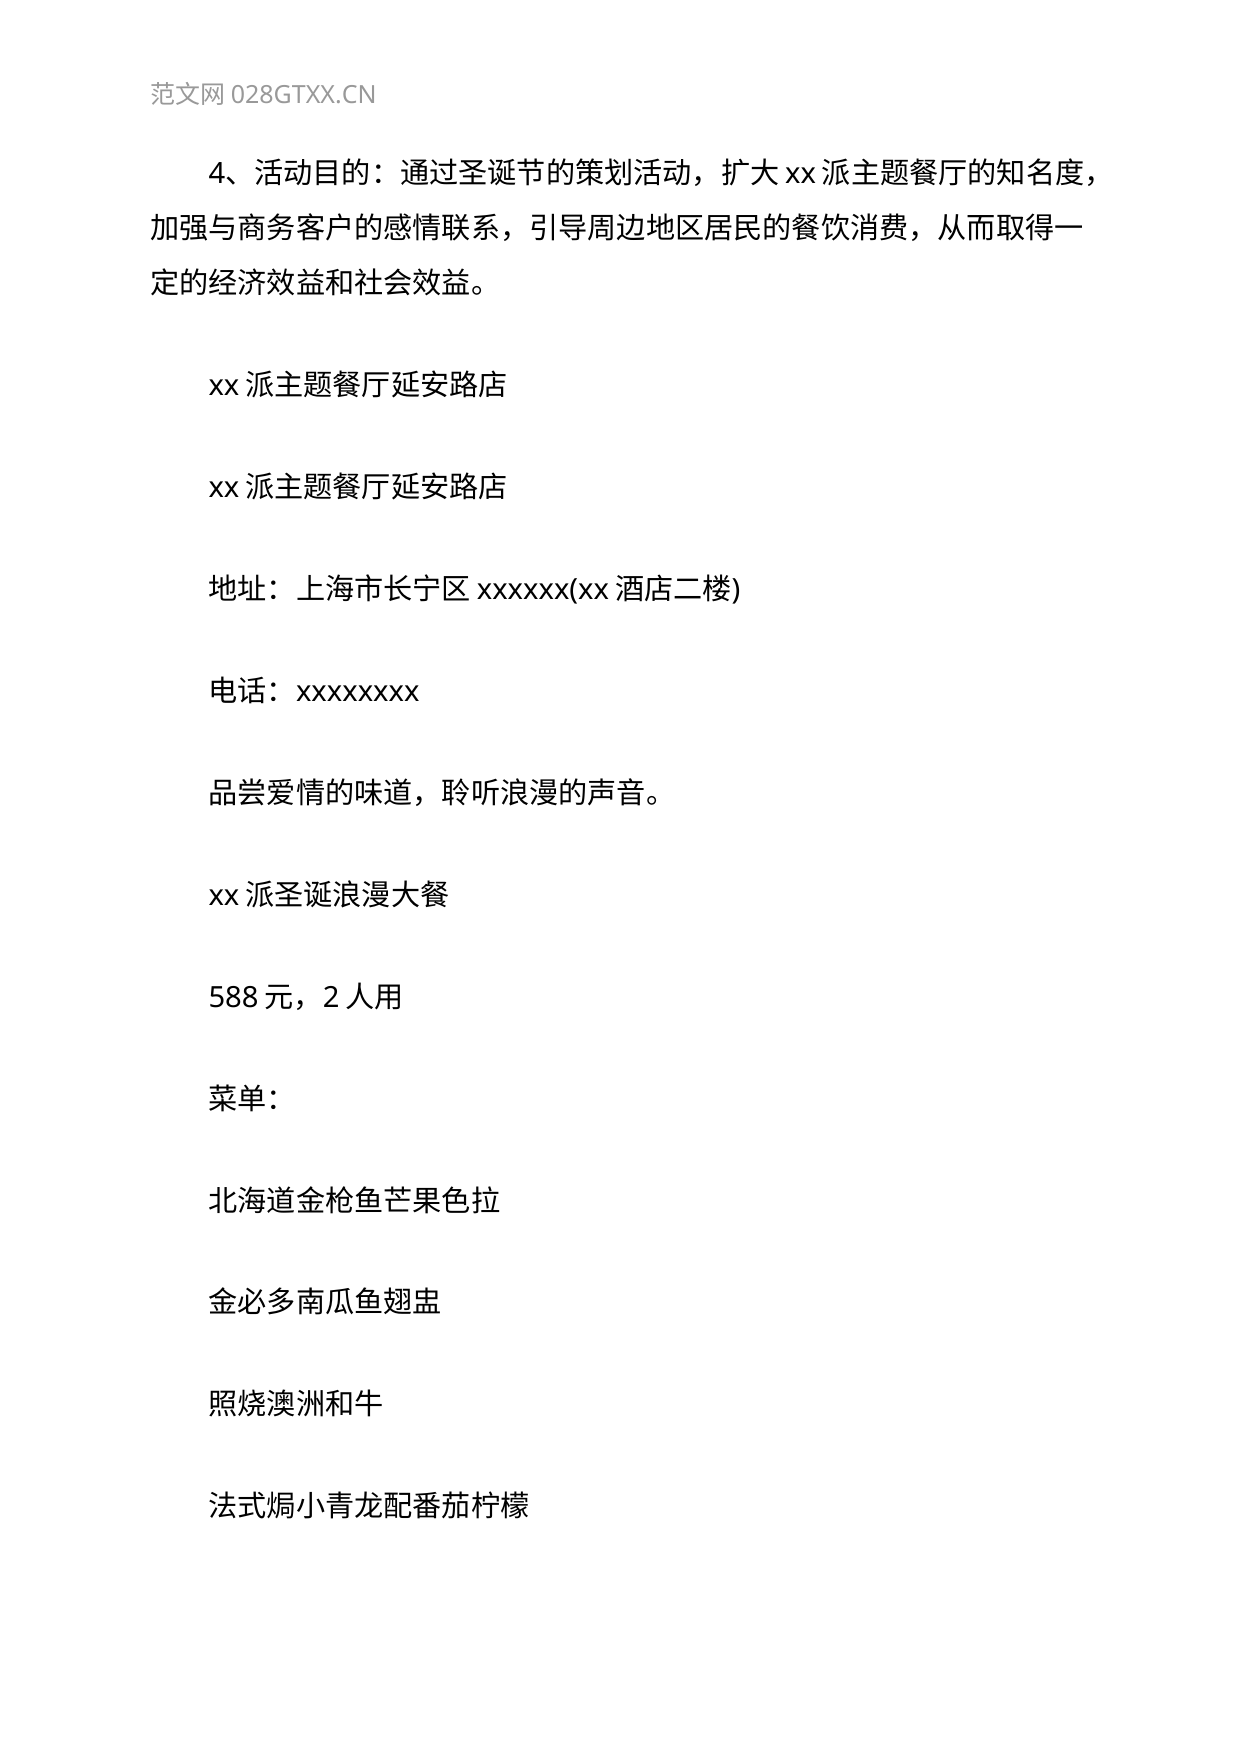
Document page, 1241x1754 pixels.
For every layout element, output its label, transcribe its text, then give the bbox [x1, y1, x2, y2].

text 地址：上海市长宁区xxxxxx(xx酒店二楼) [150, 566, 1090, 608]
text 电话：xxxxxxxx [150, 668, 1090, 710]
text 金必多南瓜鱼翅盅 [150, 1279, 1090, 1321]
text xx派圣诞浪漫大餐 [150, 871, 1090, 914]
text 照烧澳洲和牛 [150, 1381, 1090, 1423]
text 菜单： [150, 1075, 1090, 1118]
text 4、活动目的：通过圣诞节的策划活动，扩大xx派主题餐厅的知名度，加强与商务客户的感情联系，引导周边地区居民的餐饮消费，从而取得一定的经济效益和社会效益。 [150, 150, 1090, 302]
text xx派主题餐厅延安路店 [150, 464, 1090, 506]
text 588元，2人用 [150, 973, 1090, 1016]
text 北海道金枪鱼芒果色拉 [150, 1177, 1090, 1219]
text 品尝爱情的味道，聆听浪漫的声音。 [150, 769, 1090, 812]
text xx派主题餐厅延安路店 [150, 362, 1090, 404]
text 法式焗小青龙配番茄柠檬 [150, 1482, 1090, 1525]
